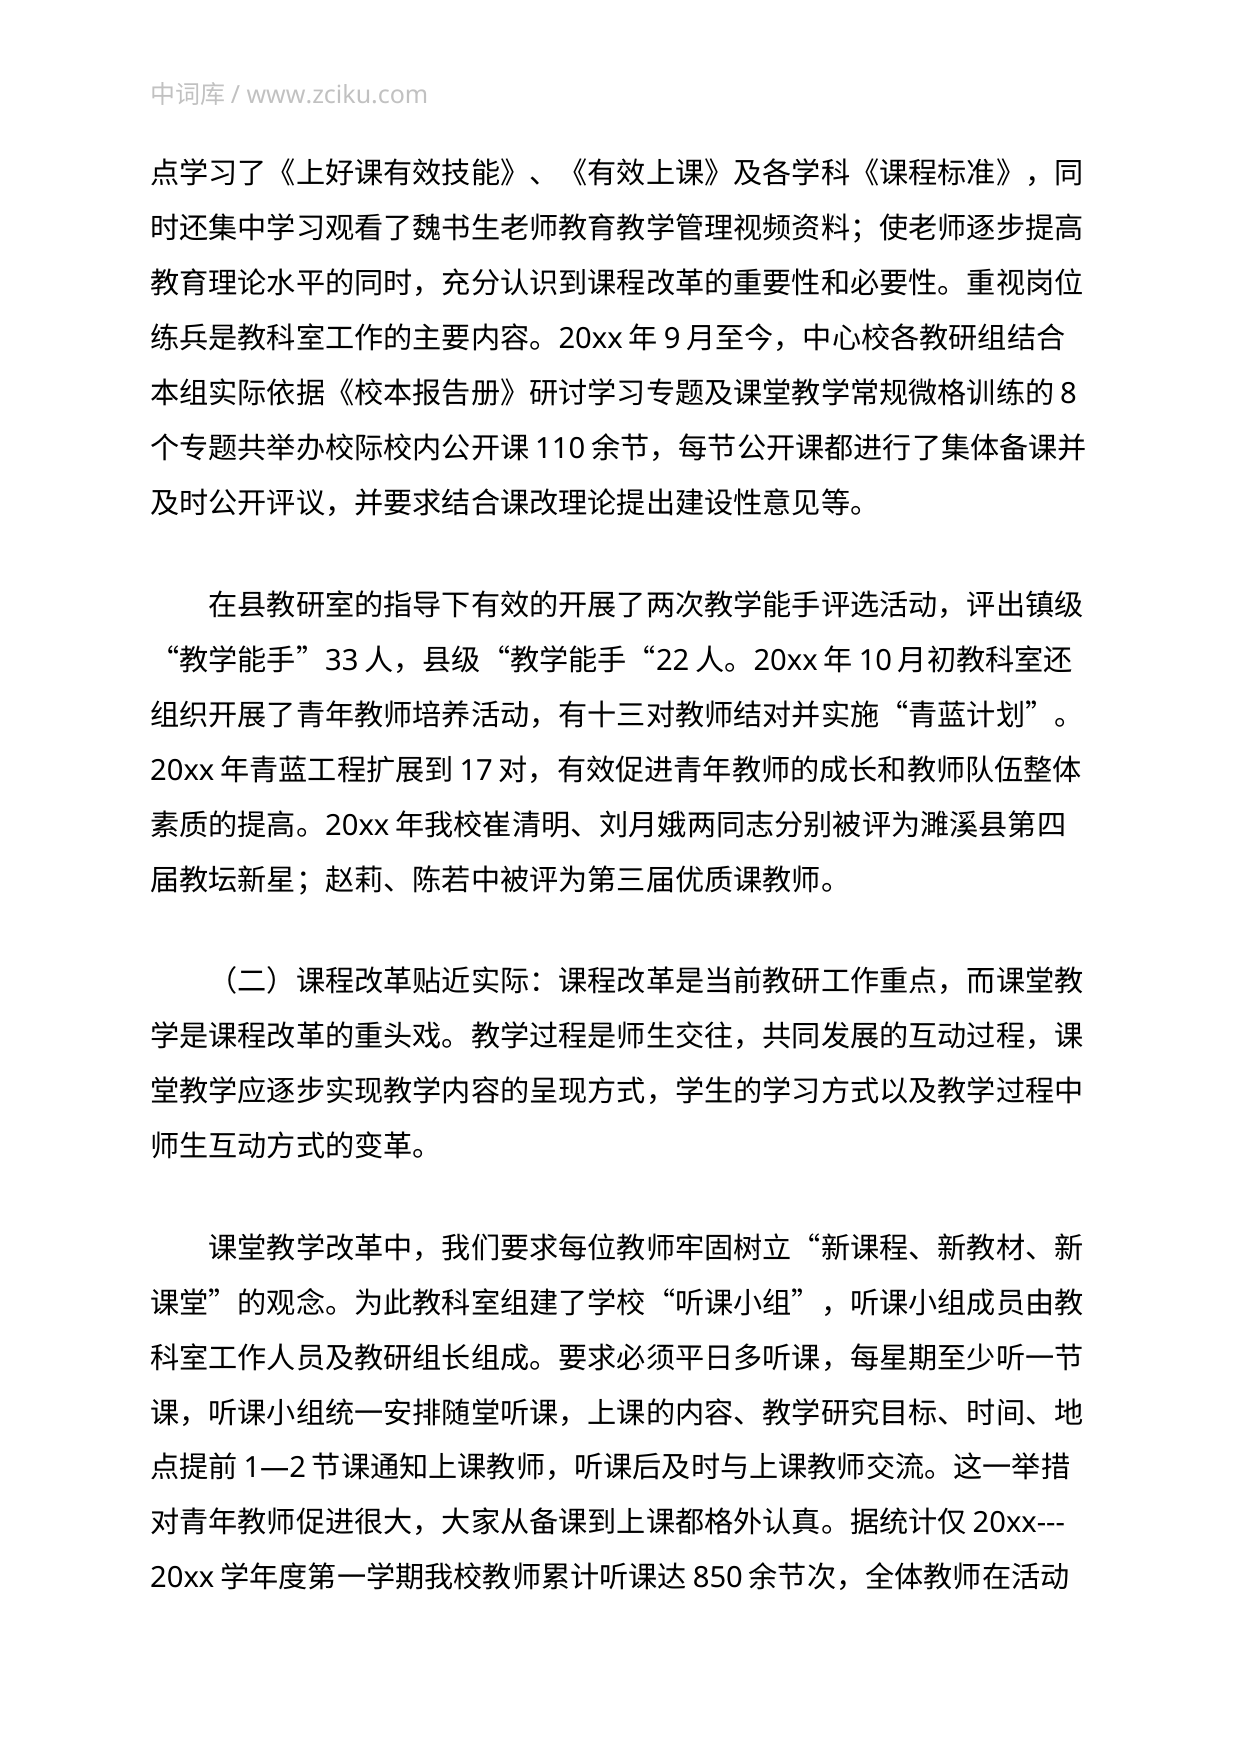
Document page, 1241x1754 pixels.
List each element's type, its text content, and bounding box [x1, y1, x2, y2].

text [150, 1224, 1090, 1596]
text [150, 150, 1090, 522]
text （二）课程改革贴近实际：课程改革是当前教研工作重点，而课堂教学是课程改革的重头戏。教学过程是师生交往，共同发展的互动过程，课堂教学应逐步实现教学内容的呈现方式，学生的学习方式以及教学过程中师生互动方式的变革。 [150, 958, 1090, 1165]
text 在县教研室的指导下有效的开展了两次教学能手评选活动，评出镇级“教学能手”33人，县级“教学能手“22人。20xx年10月初教科室还组织开展了青年教师培养活动，有十三对教师结对并实施“青蓝计划”。20xx年青蓝工程扩展到17对，有效促进青年教师的成长和教师队伍整体素质的提高。20xx年我校崔清明、刘月娥两同志分别被评为濉溪县第四届教坛新星；赵莉、陈若中被评为第三届优质课教师。 [150, 581, 1090, 898]
